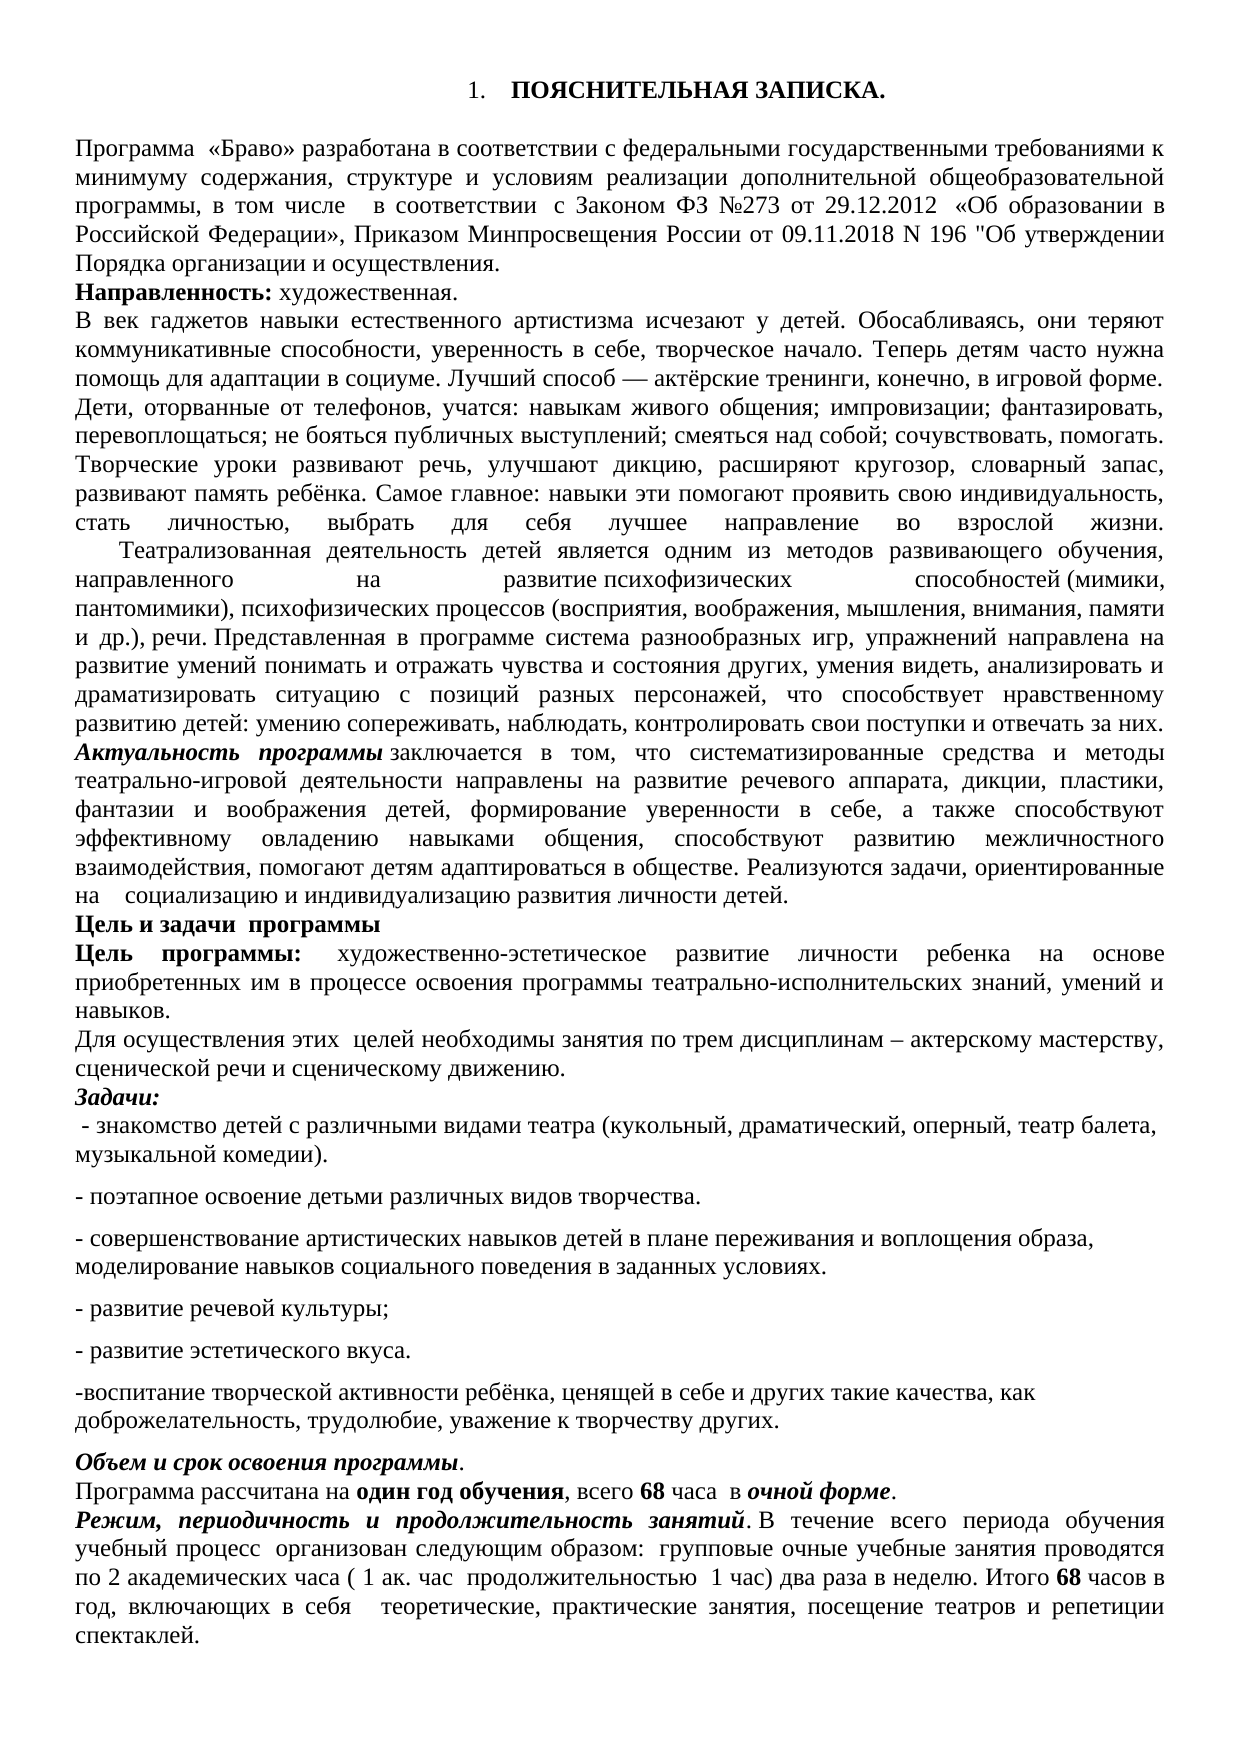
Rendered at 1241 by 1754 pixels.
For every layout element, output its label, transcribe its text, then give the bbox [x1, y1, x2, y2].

text - совершенствование артистических навыков детей в плане переживания и воплощения образа, моделирование навыков социального поведения в заданных условиях. [75, 1223, 1165, 1280]
text - развитие эстетического вкуса. [75, 1335, 1165, 1364]
text Задачи: [75, 1082, 1165, 1110]
text Режим, периодичность и продолжительность занятий. В течение всего периода обучения учебный процесс организован следующим образом: групповые очные учебные занятия проводятся по 2 академических часа ( 1 ак. час продолжительностью 1 час) два раза в неделю. Итого 68 часов в год, включающих в себя теоретические, практические занятия, посещение театров и репетиции спектаклей. [75, 1505, 1165, 1648]
text Объем и срок освоения программы. [75, 1447, 1165, 1476]
text Программа рассчитана на один год обучения, всего 68 часа в очной форме. [75, 1476, 1165, 1505]
text Для осуществления этих целей необходимы занятия по трем дисциплинам – актерскому мастерству, сценической речи и сценическому движению. [75, 1024, 1165, 1082]
text -воспитание творческой активности ребёнка, ценящей в себе и других такие качества, как доброжелательность, трудолюбие, уважение к творчеству других. [75, 1377, 1165, 1434]
text В век гаджетов навыки естественного артистизма исчезают у детей. Обосабливаясь, они теряют коммуникативные способности, уверенность в себе, творческое начало. Теперь детям часто нужна помощь для адаптации в социуме. Лучший способ — актёрские тренинги, конечно, в игровой форме. Дети, оторванные от телефонов, учатся: навыкам живого общения; импровизации; фантазировать, перевоплощаться; не бояться публичных выступлений; смеяться над собой; сочувствовать, помогать. Творческие уроки развивают речь, улучшают дикцию, расширяют кругозор, словарный запас, развивают память ребёнка. Самое главное: навыки эти помогают проявить свою индивидуальность, стать личностью, выбрать для себя лучшее направление во взрослой жизни. Театрализованная деятельность детей является одним из методов развивающего обучения, направленного на развитие психофизических способностей (мимики, пантомимики), психофизических процессов (восприятия, воображения, мышления, внимания, памяти и др.), речи. Представленная в программе система разнообразных игр, упражнений направлена на развитие умений понимать и отражать чувства и состояния других, умения видеть, анализировать и драматизировать ситуацию с позиций разных персонажей, что способствует нравственному развитию детей: умению сопереживать, наблюдать, контролировать свои поступки и отвечать за них. Актуальность программы заключается в том, что систематизированные средства и методы театрально-игровой деятельности направлены на развитие речевого аппарата, дикции, пластики, фантазии и воображения детей, формирование уверенности в себе, а также способствуют эффективному овладению навыками общения, способствуют развитию межличностного взаимодействия, помогают детям адаптироваться в обществе. Реализуются задачи, ориентированные на социализацию и индивидуализацию развития личности детей. [75, 305, 1165, 909]
text Направленность: художественная. [75, 277, 1165, 305]
text Цель и задачи программы [75, 909, 1165, 938]
text - знакомство детей с различными видами театра (кукольный, драматический, оперный, театр балета, музыкальной комедии). [75, 1110, 1165, 1168]
text - развитие речевой культуры; [75, 1293, 1165, 1322]
list ПОЯСНИТЕЛЬНАЯ ЗАПИСКА. [187, 75, 1165, 104]
text Цель программы: художественно-эстетическое развитие личности ребенка на основе приобретенных им в процессе освоения программы театрально-исполнительских знаний, умений и навыков. [75, 938, 1165, 1024]
text - поэтапное освоение детьми различных видов творчества. [75, 1181, 1165, 1210]
text Программа «Браво» разработана в соответствии с федеральными государственными требованиями к минимуму содержания, структуре и условиям реализации дополнительной общеобразовательной программы, в том числе в соответствии с Законом ФЗ №273 от 29.12.2012 «Об образовании в Российской Федерации», Приказом Минпросвещения России от 09.11.2018 N 196 "Об утверждении Порядка организации и осуществления. [75, 133, 1165, 277]
